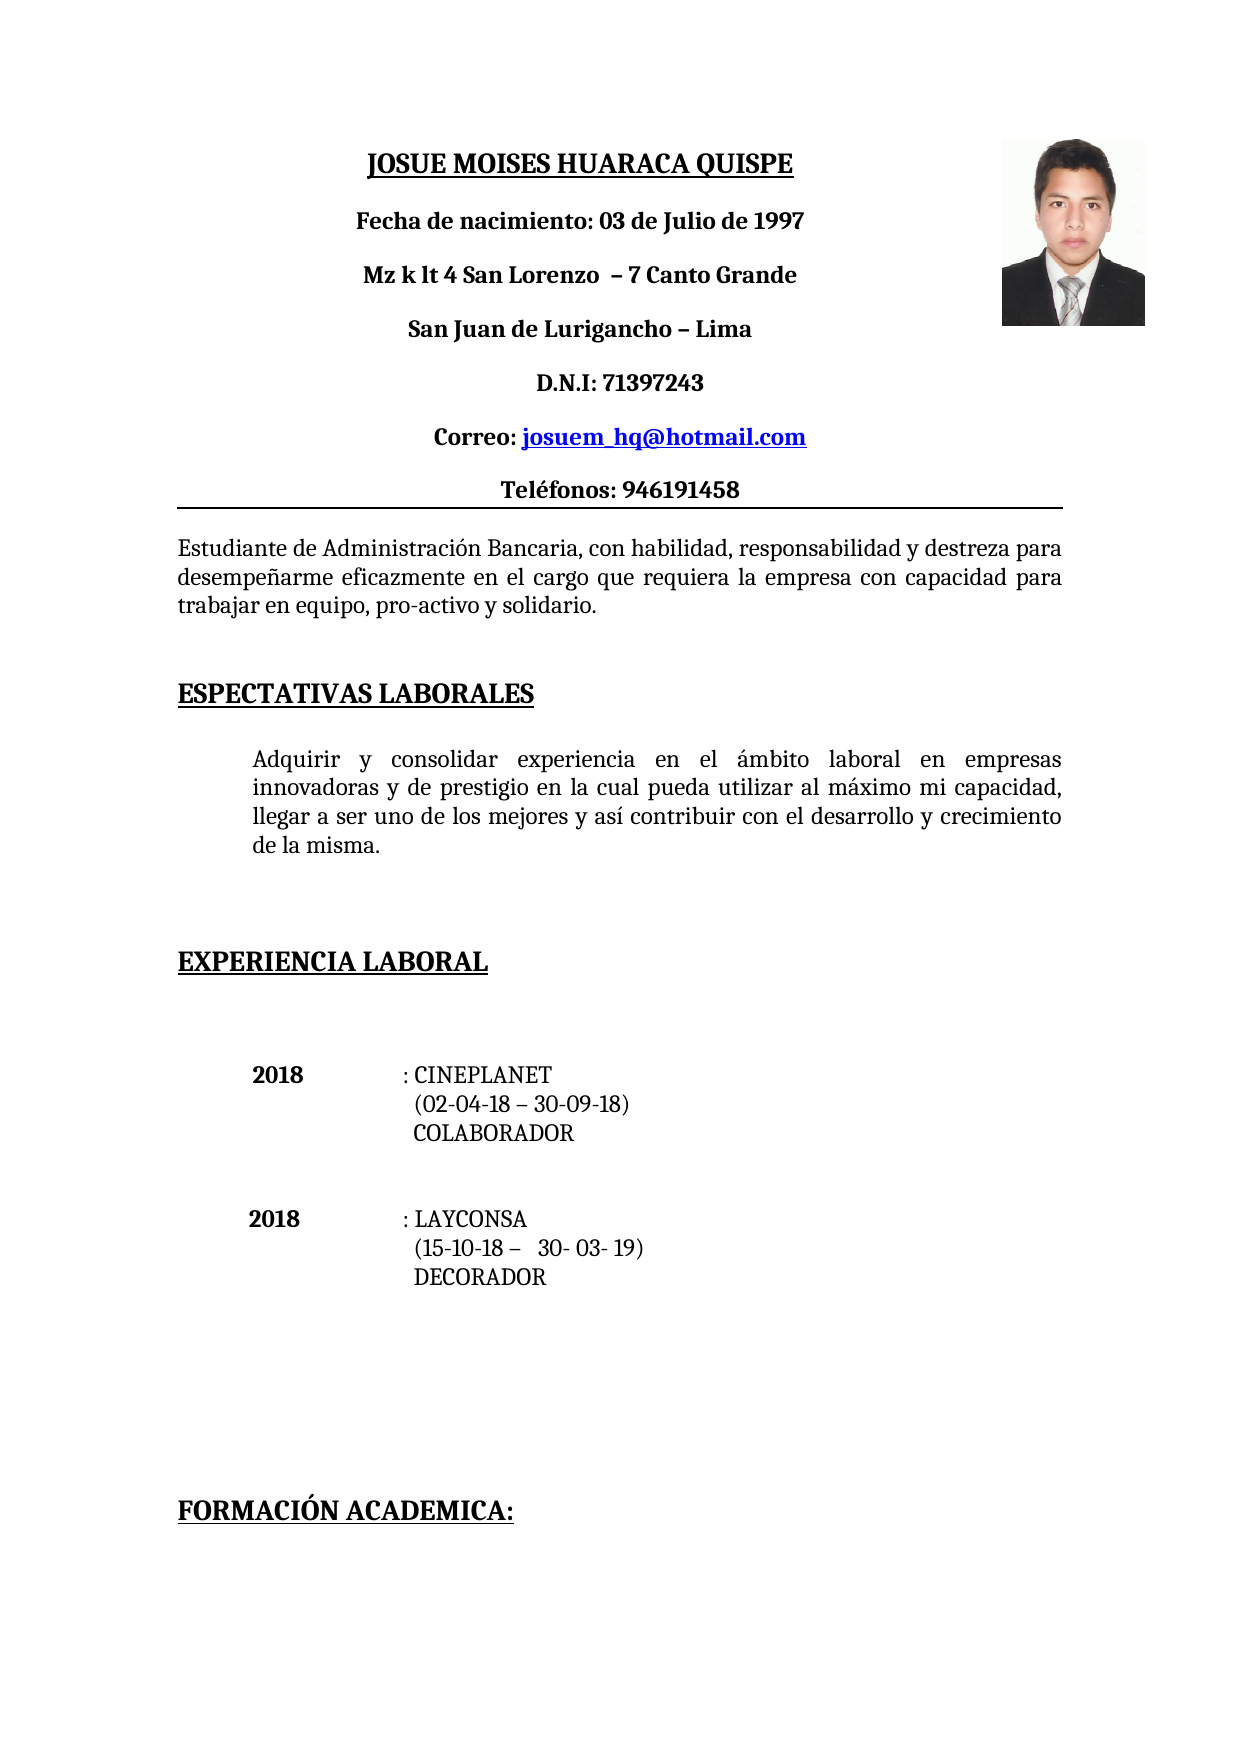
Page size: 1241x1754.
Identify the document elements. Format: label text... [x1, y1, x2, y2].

text Correo: josuem_hq@hotmail.com [177, 422, 1063, 451]
text San Juan de Lurigancho – Lima [177, 315, 1063, 343]
text 2018 : LAYCONSA [177, 1205, 1063, 1234]
text D.N.I: 71397243 [177, 368, 1063, 397]
text 2018 : CINEPLANET [177, 1061, 1063, 1090]
text (02-04-18 – 30-09-18) [177, 1090, 1063, 1119]
text Teléfonos: 946191458 [177, 476, 1063, 507]
text (15-10-18 – 30- 03- 19) [177, 1234, 1063, 1262]
text Adquirir y consolidar experiencia en el ámbito laboral en empresas innovadoras y de prestigio en la cual pueda utilizar al máximo mi capacidad, llegar a ser uno de los mejores y así contribuir con el desarrollo y crecimiento de la misma. [252, 744, 1063, 859]
text FORMACIÓN ACADEMICA: [177, 1494, 1063, 1528]
text Fecha de nacimiento: 03 de Julio de 1997 [177, 207, 1002, 236]
text JOSUE MOISES HUARACA QUISPE [177, 148, 1002, 181]
text DECORADOR [177, 1262, 1063, 1291]
text EXPERIENCIA LABORAL [177, 945, 1063, 979]
text ESPECTATIVAS LABORALES [177, 677, 1063, 711]
text COLABORADOR [177, 1119, 1063, 1147]
picture [1002, 139, 1146, 326]
text Estudiante de Administración Bancaria, con habilidad, responsabilidad y destreza para desempeñarme eficazmente en el cargo que requiera la empresa con capacidad para trabajar en equipo, pro-activo y solidario. [177, 534, 1063, 620]
text Mz k lt 4 San Lorenzo – 7 Canto Grande [177, 261, 1002, 289]
